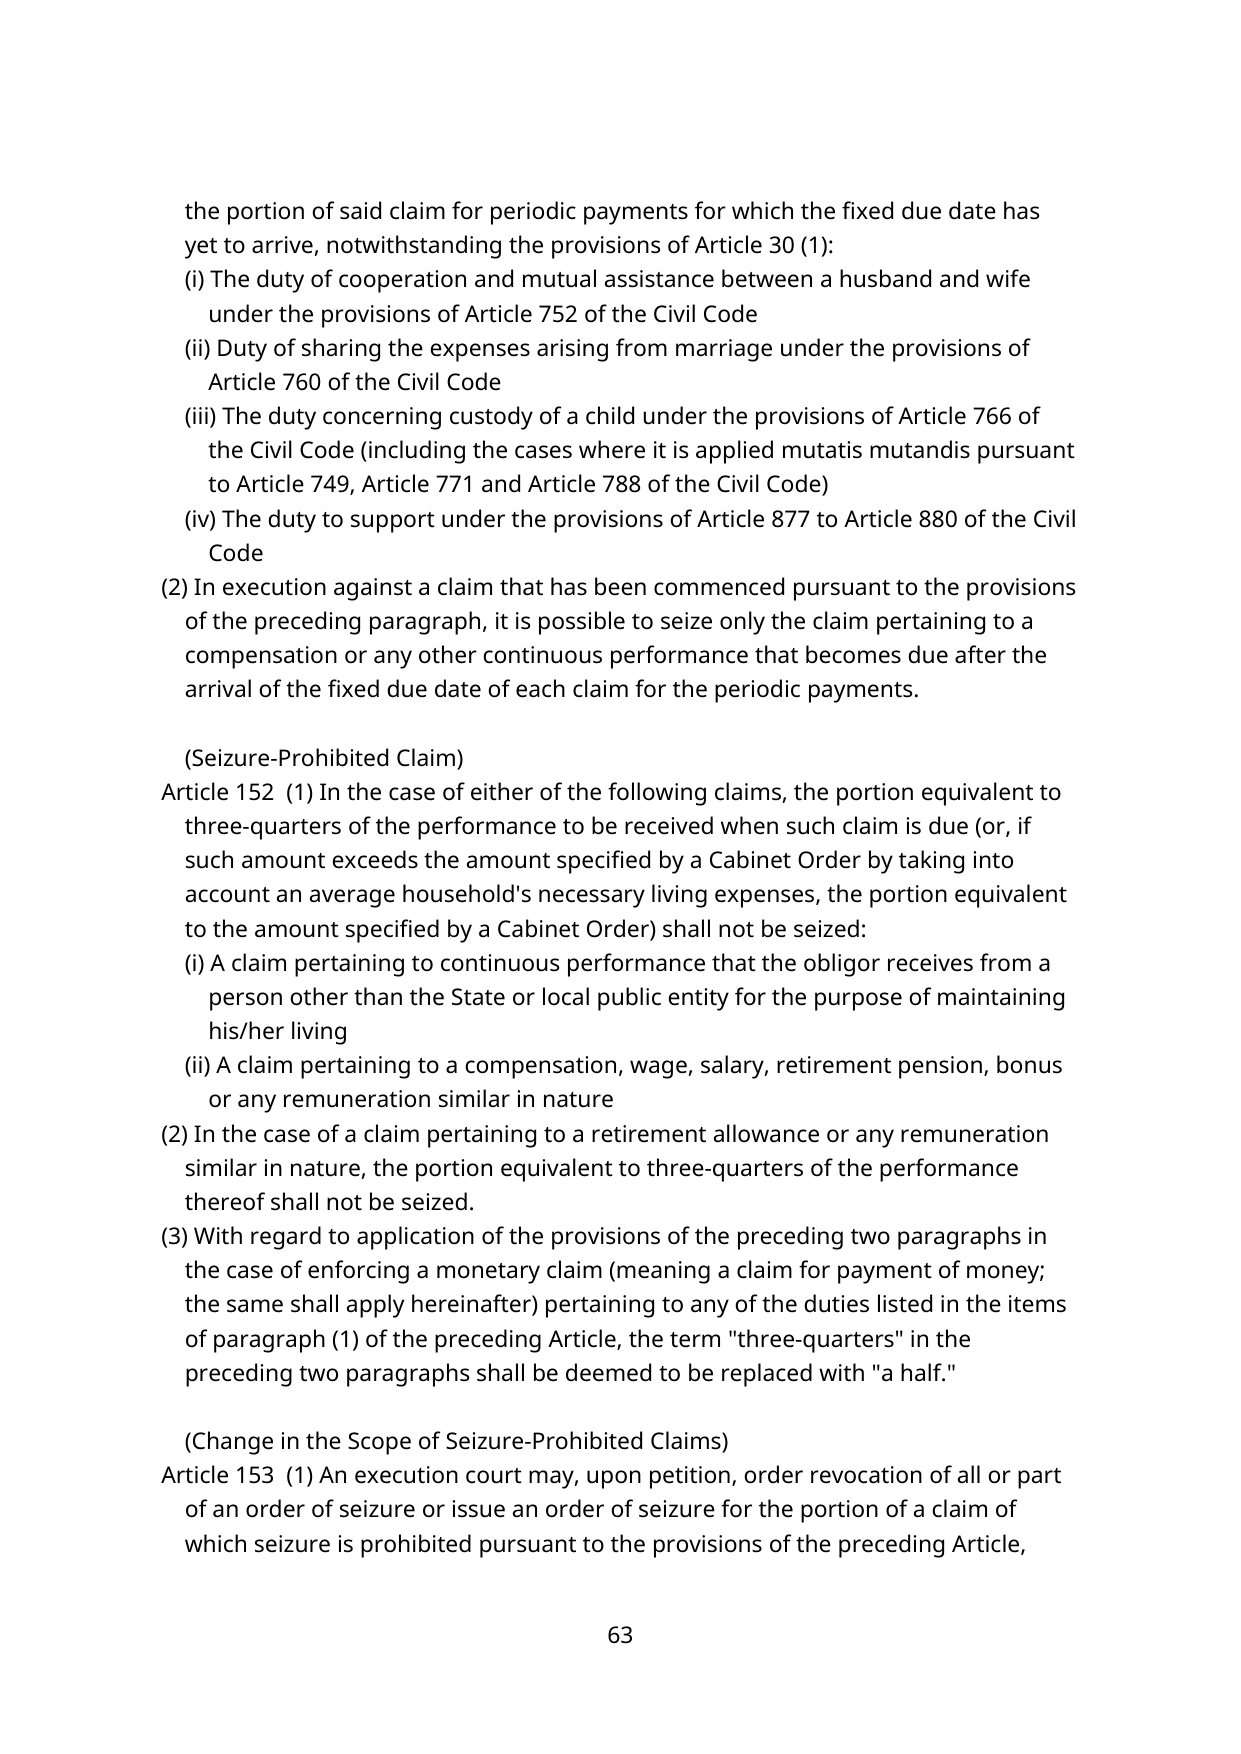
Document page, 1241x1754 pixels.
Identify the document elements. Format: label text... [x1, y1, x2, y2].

text (ii) A claim pertaining to a compensation, wage, salary, retirement pension, bonus or any remuneration similar in nature [184, 1048, 1079, 1116]
text (Change in the Scope of Seizure-Prohibited Claims) [184, 1424, 1079, 1458]
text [161, 194, 1079, 262]
text (i) The duty of cooperation and mutual assistance between a husband and wife under the provisions of Article 752 of the Civil Code [184, 262, 1079, 330]
text (iii) The duty concerning custody of a child under the provisions of Article 766 of the Civil Code (including the cases where it is applied mutatis mutandis pursuant to Article 749, Article 771 and Article 788 of the Civil Code) [184, 399, 1079, 501]
text (Seizure-Prohibited Claim) [184, 740, 1079, 774]
text Article 152 (1) In the case of either of the following claims, the portion equivalent to three-quarters of the performance to be received when such claim is due (or, if such amount exceeds the amount specified by a Cabinet Order by taking into account an average household's necessary living expenses, the portion equivalent to the amount specified by a Cabinet Order) shall not be seized: [161, 774, 1079, 945]
text (2) In execution against a claim that has been commenced pursuant to the provisions of the preceding paragraph, it is possible to seize only the claim pertaining to a compensation or any other continuous performance that becomes due after the arrival of the fixed due date of each claim for the periodic payments. [161, 569, 1079, 706]
text (i) A claim pertaining to continuous performance that the obligor receives from a person other than the State or local public entity for the purpose of maintaining his/her living [184, 945, 1079, 1048]
text (iv) The duty to support under the provisions of Article 877 to Article 880 of the Civil Code [184, 501, 1079, 569]
text (3) With regard to application of the provisions of the preceding two paragraphs in the case of enforcing a monetary claim (meaning a claim for payment of money; the same shall apply hereinafter) pertaining to any of the duties listed in the items of paragraph (1) of the preceding Article, the term "three-quarters" in the preceding two paragraphs shall be deemed to be replaced with "a half." [161, 1219, 1079, 1389]
text (ii) Duty of sharing the expenses arising from marriage under the provisions of Article 760 of the Civil Code [184, 330, 1079, 399]
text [161, 1458, 1079, 1560]
text (2) In the case of a claim pertaining to a retirement allowance or any remuneration similar in nature, the portion equivalent to three-quarters of the performance thereof shall not be seized. [161, 1116, 1079, 1219]
